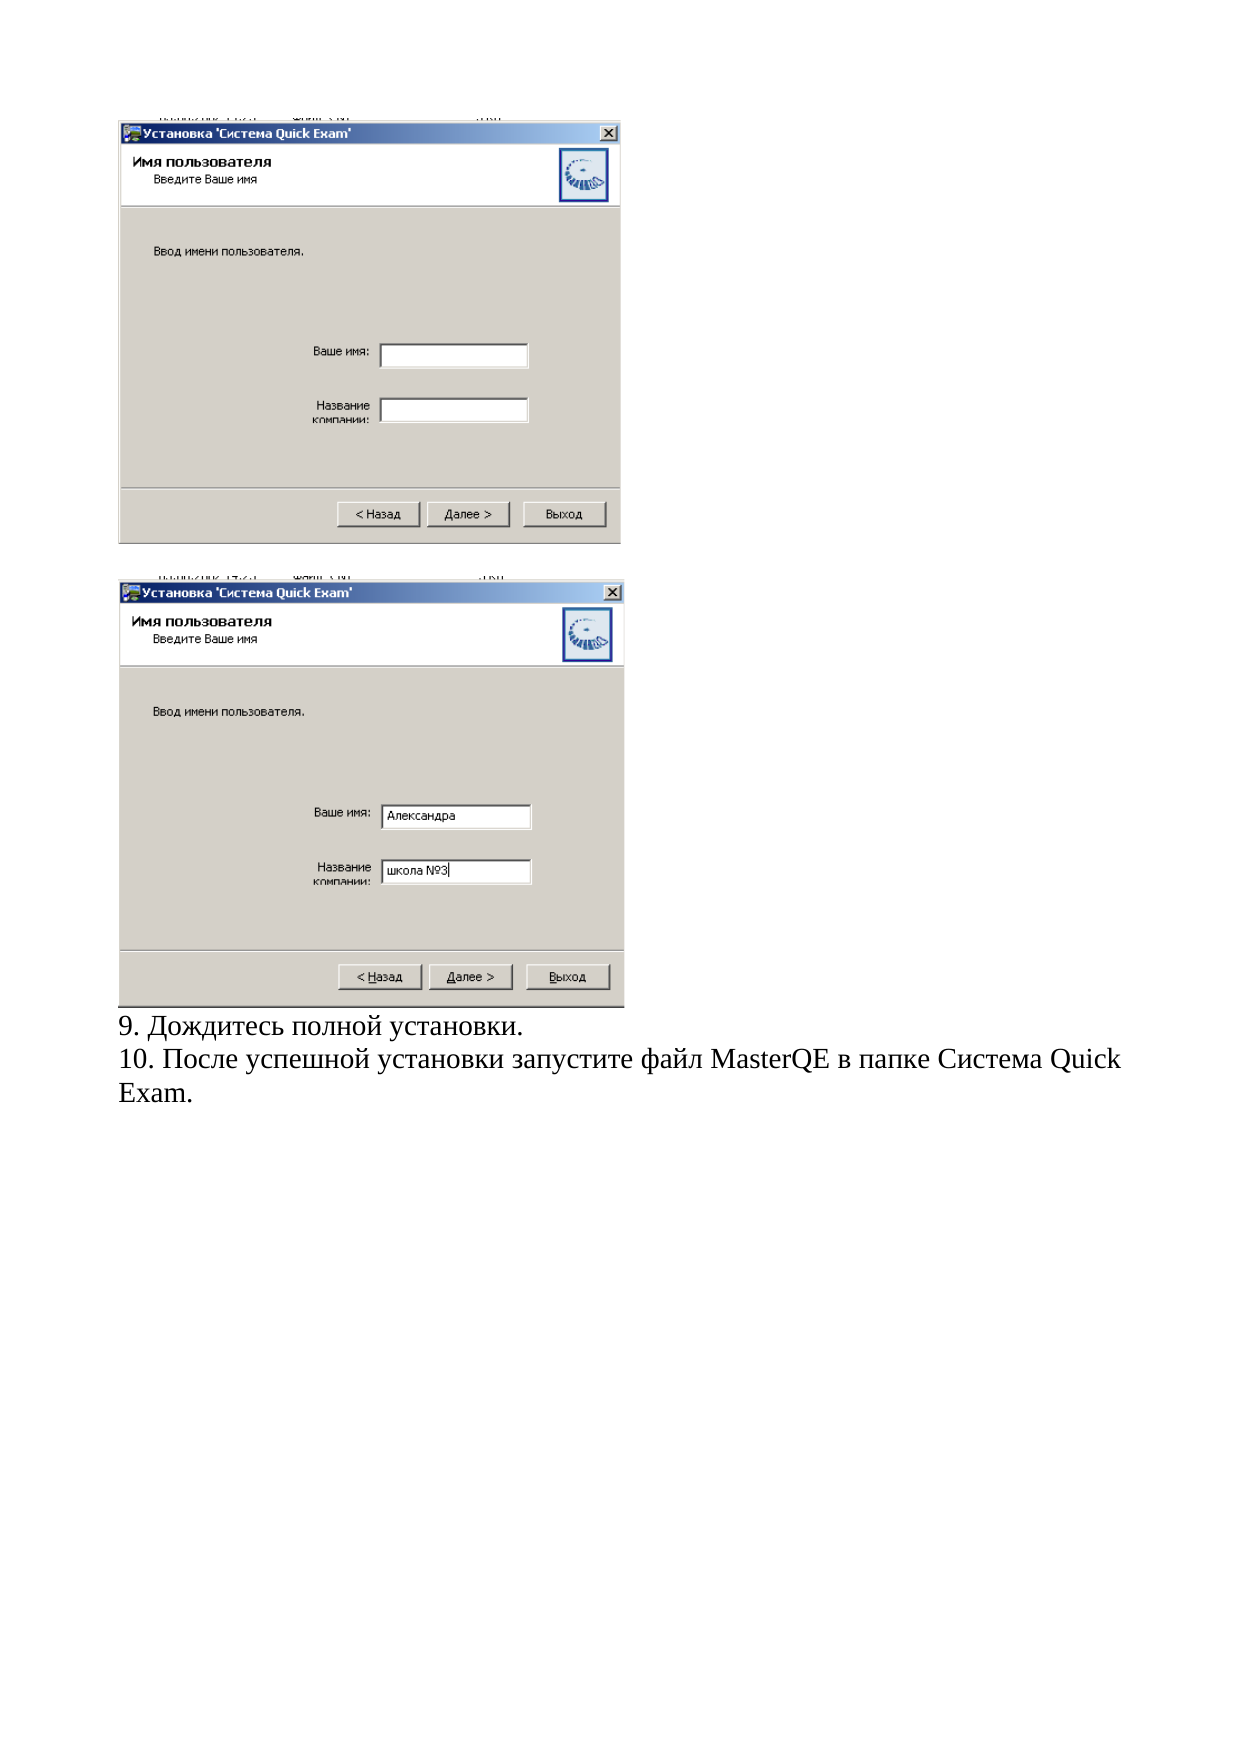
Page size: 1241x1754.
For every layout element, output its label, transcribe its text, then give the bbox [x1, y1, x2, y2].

picture [118, 118, 621, 544]
picture [118, 576, 625, 1008]
text 9. Дождитесь полной установки. [118, 1008, 1122, 1042]
text 10. После успешной установки запустите файл MasterQE в папке Система Quick Exam. [118, 1042, 1122, 1109]
